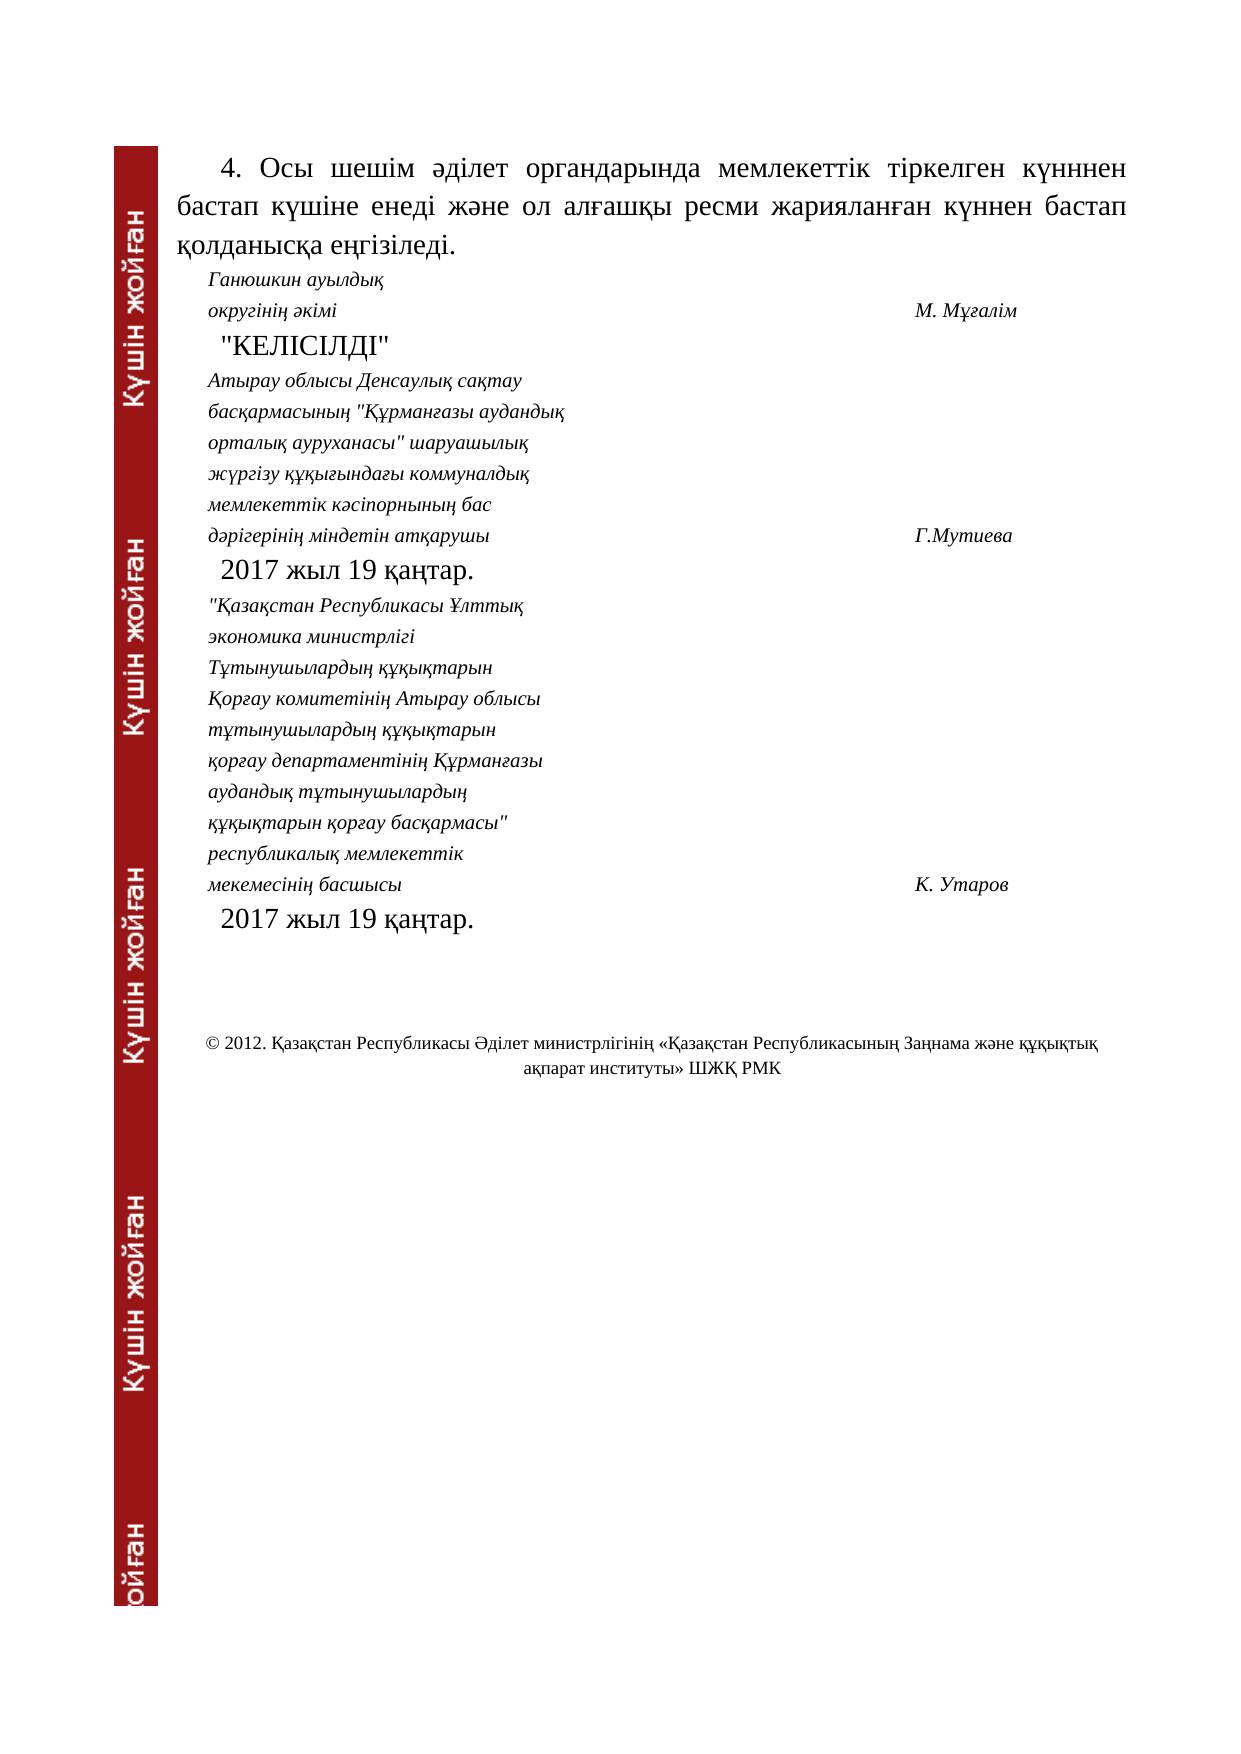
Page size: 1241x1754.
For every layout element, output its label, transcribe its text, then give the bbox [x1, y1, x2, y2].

table_header "Қазақстан Республикасы Ұлттық [101, 591, 1240, 622]
text 2017 жыл 19 қаңтар. [112, 901, 1128, 935]
table_cell К. Утаров [913, 870, 1240, 901]
table_cell Қорғау комитетінің Атырау облысы [101, 684, 1240, 715]
table_cell округінің әкімі [101, 297, 913, 328]
picture [114, 1078, 158, 1606]
table_cell экономика министрлігі [101, 622, 1240, 653]
picture [114, 146, 158, 150]
table_cell мемлекеттік кәсіпорнының бас [101, 490, 1240, 521]
table_cell Тұтынушылардың құқықтарын [101, 653, 1240, 684]
picture [114, 261, 158, 266]
text 2017 жыл 19 қаңтар. [112, 552, 1128, 586]
picture [114, 586, 158, 591]
table_header Атырау облысы Денсаулық сақтау [101, 366, 1240, 397]
table_cell М. Мұғалім [913, 297, 1240, 328]
table_cell тұтынушылардың құқықтарын [101, 715, 1240, 746]
table_cell жүргізу құқығындағы коммуналдық [101, 459, 1240, 490]
table_cell қорғау департаментінің Құрманғазы [101, 746, 1240, 777]
table_cell құқықтарын қорғау басқармасы" [101, 808, 1240, 839]
text "КЕЛІСІЛДІ" [112, 328, 1128, 361]
table_cell республикалық мемлекеттік [101, 839, 1240, 870]
table_cell мекемесінің басшысы [101, 870, 913, 901]
table_cell басқармасының "Құрманғазы аудандық [101, 397, 1240, 428]
table_cell аудандық тұтынушылардың [101, 777, 1240, 808]
table_cell дәрігерінің міндетін атқарушы [101, 521, 913, 552]
picture [114, 361, 158, 366]
table_header Ганюшкин ауылдық [101, 266, 1240, 297]
picture [114, 935, 158, 1032]
text 4. Осы шешім әділет органдарында мемлекеттік тіркелген күнннен бастап күшіне енеді және ол алғашқы ресми жарияланған күннен бастап қолданысқа еңгізіледі. [112, 150, 1128, 261]
table_cell орталық ауруханасы" шаруашылық [101, 428, 1240, 459]
text © 2012. Қазақстан Республикасы Әділет министрлігінің «Қазақстан Республикасының Заңнама және құқықтық ақпарат институты» ШЖҚ РМК [112, 1032, 1128, 1078]
table_cell Г.Мутиева [913, 521, 1240, 552]
